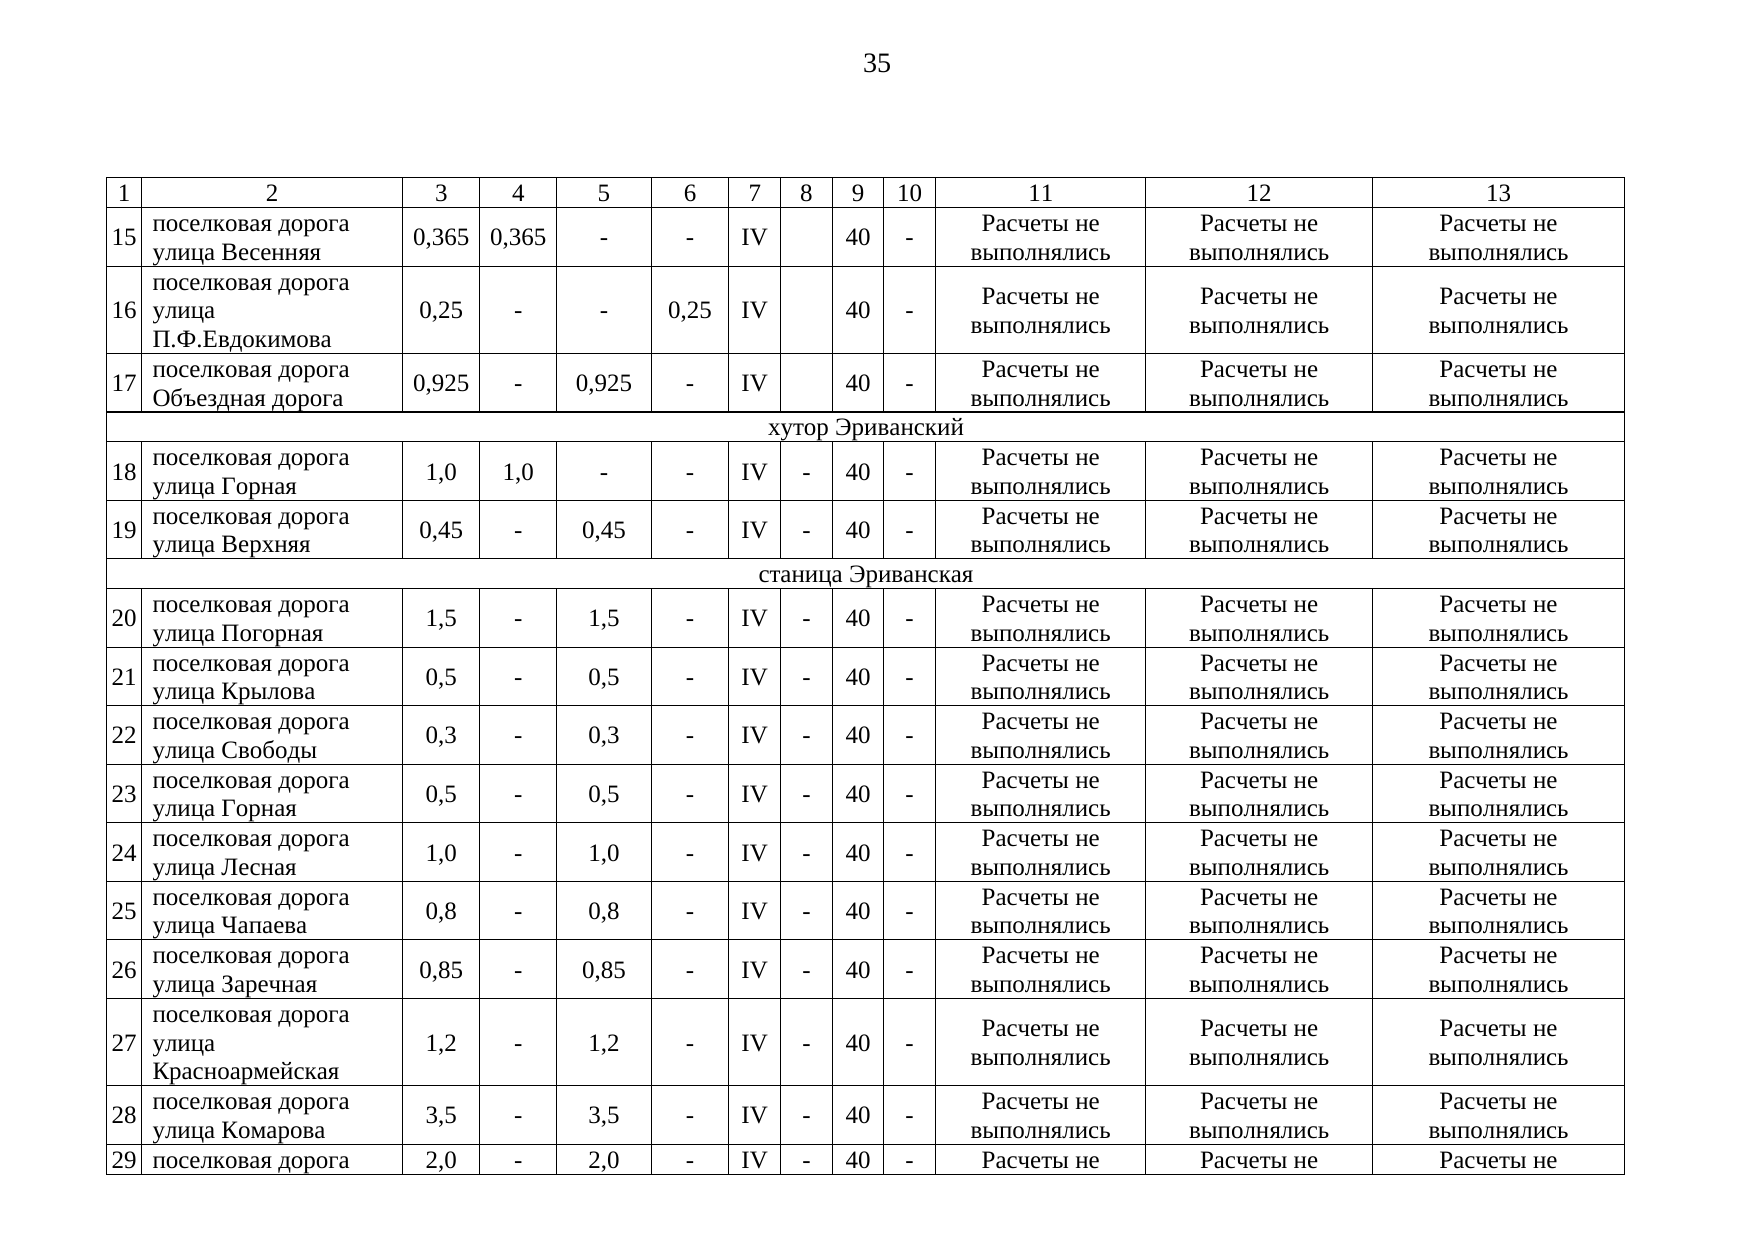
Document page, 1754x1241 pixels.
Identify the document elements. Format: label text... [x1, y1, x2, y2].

table_cell Расчеты не выполнялись [1373, 267, 1624, 353]
table_cell поселковая дорога Объездная дорога [142, 354, 402, 411]
table_cell - [480, 765, 556, 822]
table_cell Расчеты не выполнялись [1373, 940, 1624, 998]
table_cell 17 [107, 354, 141, 411]
table_cell 29 [107, 1145, 141, 1173]
table_cell 40 [833, 999, 883, 1085]
table_cell Расчеты не выполнялись [936, 823, 1145, 881]
table_cell [781, 208, 832, 266]
table_cell 18 [107, 442, 141, 500]
table_cell 0,5 [403, 765, 479, 822]
table_cell Расчеты не выполнялись [1373, 589, 1624, 647]
table_cell поселковая дорога улица Крылова [142, 648, 402, 705]
table_cell - [884, 501, 935, 558]
table_header 2 [142, 178, 402, 207]
table_cell 40 [833, 442, 883, 500]
table_cell Расчеты не выполнялись [1373, 442, 1624, 500]
table_cell - [884, 823, 935, 881]
table_cell 26 [107, 940, 141, 998]
table_cell поселковая дорога улица Горная [142, 765, 402, 822]
table_cell - [781, 706, 832, 764]
table_cell - [884, 940, 935, 998]
table_cell - [884, 354, 935, 411]
table_cell IV [729, 1145, 780, 1173]
table_cell Расчеты не выполнялись [1146, 208, 1372, 266]
table_cell Расчеты не выполнялись [936, 442, 1145, 500]
table_cell - [884, 1145, 935, 1173]
table_cell Расчеты не выполнялись [1373, 882, 1624, 939]
table_cell - [884, 589, 935, 647]
table_cell 1,0 [480, 442, 556, 500]
table_cell 40 [833, 823, 883, 881]
table_cell Расчеты не выполнялись [936, 940, 1145, 998]
table_cell - [480, 999, 556, 1085]
table_cell 1,0 [403, 442, 479, 500]
table_cell - [781, 765, 832, 822]
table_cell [1373, 1086, 1624, 1144]
table_cell IV [729, 940, 780, 998]
table_cell - [652, 501, 728, 558]
table_cell 25 [107, 882, 141, 939]
table_cell 1,5 [557, 589, 651, 647]
table_cell [781, 267, 832, 353]
table_header 5 [557, 178, 651, 207]
table_cell Расчеты не выполнялись [936, 589, 1145, 647]
table_cell 40 [833, 1086, 883, 1144]
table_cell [1146, 1086, 1372, 1144]
table_cell Расчеты не выполнялись [1373, 648, 1624, 705]
table_cell - [884, 765, 935, 822]
table_cell Расчеты не выполнялись [936, 706, 1145, 764]
table_cell поселковая дорога улица Комарова [142, 1086, 402, 1144]
table_header 7 [729, 178, 780, 207]
table_cell 0,5 [557, 765, 651, 822]
table_cell 2,0 [557, 1145, 651, 1173]
table_cell IV [729, 999, 780, 1085]
table_cell Расчеты не выполнялись [936, 648, 1145, 705]
table_cell - [480, 940, 556, 998]
table_cell 22 [107, 706, 141, 764]
table_cell - [652, 1145, 728, 1173]
table_cell 0,85 [403, 940, 479, 998]
table_cell IV [729, 765, 780, 822]
table_cell - [781, 1145, 832, 1173]
table_cell 19 [107, 501, 141, 558]
table_cell - [884, 208, 935, 266]
table_cell [781, 354, 832, 411]
table_cell - [884, 267, 935, 353]
table_header 3 [403, 178, 479, 207]
table_cell 40 [833, 208, 883, 266]
table_cell Расчеты не выполнялись [1146, 823, 1372, 881]
table_cell - [652, 442, 728, 500]
table_cell - [652, 940, 728, 998]
table_cell - [652, 354, 728, 411]
table_cell 1,5 [403, 589, 479, 647]
table_cell Расчеты не выполнялись [1146, 354, 1372, 411]
table_cell Расчеты не выполнялись [1146, 940, 1372, 998]
table_cell - [480, 267, 556, 353]
table_cell 0,25 [403, 267, 479, 353]
table_cell - [781, 999, 832, 1085]
table_cell 0,925 [403, 354, 479, 411]
table_cell - [781, 940, 832, 998]
table_cell Расчеты не выполнялись [936, 208, 1145, 266]
table_cell 40 [833, 940, 883, 998]
table_cell IV [729, 1086, 780, 1144]
table_cell 40 [833, 706, 883, 764]
table_cell 16 [107, 267, 141, 353]
table_cell - [652, 882, 728, 939]
table_cell Расчеты не выполнялись [1146, 882, 1372, 939]
table_cell - [480, 648, 556, 705]
table_cell Расчеты не выполнялись [1146, 267, 1372, 353]
table_cell поселковая дорога улица Погорная [142, 589, 402, 647]
table_cell Расчеты не выполнялись [1146, 442, 1372, 500]
table_header 9 [833, 178, 883, 207]
table_cell IV [729, 648, 780, 705]
table_cell хутор Эриванский [107, 413, 1624, 441]
table_cell - [884, 442, 935, 500]
table_cell - [480, 1145, 556, 1173]
table_cell IV [729, 208, 780, 266]
table_cell Расчеты не выполнялись [936, 882, 1145, 939]
table_cell Расчеты не выполнялись [936, 354, 1145, 411]
table_cell - [884, 882, 935, 939]
table_cell Расчеты не выполнялись [936, 267, 1145, 353]
table_cell 40 [833, 589, 883, 647]
table_cell - [652, 648, 728, 705]
table_cell 2,0 [403, 1145, 479, 1173]
table_cell Расчеты не выполнялись [1373, 501, 1624, 558]
table_cell 0,365 [480, 208, 556, 266]
table_cell поселковая дорога улица Горная [142, 442, 402, 500]
table_cell - [652, 1086, 728, 1144]
table_cell Расчеты не выполнялись [1146, 999, 1372, 1085]
table_cell 15 [107, 208, 141, 266]
table_cell - [557, 442, 651, 500]
table_cell поселковая дорога улица Верхняя [142, 501, 402, 558]
table_header 10 [884, 178, 935, 207]
table_cell 40 [833, 354, 883, 411]
table_cell поселковая дорога улица Красноармейская [142, 999, 402, 1085]
table_cell Расчеты не выполнялись [936, 999, 1145, 1085]
table_cell - [781, 1086, 832, 1144]
table_cell - [884, 706, 935, 764]
table_cell IV [729, 267, 780, 353]
table_cell 1,2 [403, 999, 479, 1085]
table_cell 40 [833, 882, 883, 939]
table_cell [1146, 1145, 1372, 1173]
table_cell 40 [833, 267, 883, 353]
table_cell - [781, 648, 832, 705]
table_cell - [781, 501, 832, 558]
table_cell 40 [833, 765, 883, 822]
table_cell IV [729, 501, 780, 558]
table_cell - [652, 999, 728, 1085]
table_cell IV [729, 706, 780, 764]
table_cell 21 [107, 648, 141, 705]
table_cell - [652, 765, 728, 822]
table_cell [142, 1145, 402, 1173]
table_cell 27 [107, 999, 141, 1085]
table_cell Расчеты не выполнялись [1373, 208, 1624, 266]
table_cell - [480, 354, 556, 411]
table_cell 0,5 [403, 648, 479, 705]
table_cell - [480, 823, 556, 881]
table_cell 0,25 [652, 267, 728, 353]
table_cell - [781, 823, 832, 881]
table_cell 0,3 [557, 706, 651, 764]
table_cell 0,85 [557, 940, 651, 998]
table_cell - [781, 882, 832, 939]
table_cell - [652, 589, 728, 647]
table_cell - [781, 589, 832, 647]
table_header 13 [1373, 178, 1624, 207]
table_cell поселковая дорога улица П.Ф.Евдокимова [142, 267, 402, 353]
table_header 1 [107, 178, 141, 207]
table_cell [936, 1086, 1145, 1144]
table_cell 1,0 [557, 823, 651, 881]
table_cell поселковая дорога улица Чапаева [142, 882, 402, 939]
table_cell - [480, 1086, 556, 1144]
table_cell 24 [107, 823, 141, 881]
table_cell Расчеты не выполнялись [936, 501, 1145, 558]
table_header 11 [936, 178, 1145, 207]
table_cell Расчеты не выполнялись [1373, 354, 1624, 411]
table_cell - [557, 267, 651, 353]
table_header 4 [480, 178, 556, 207]
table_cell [1373, 1145, 1624, 1173]
table_cell 0,5 [557, 648, 651, 705]
table_cell 0,3 [403, 706, 479, 764]
table_cell 0,8 [403, 882, 479, 939]
table_cell Расчеты не выполнялись [1146, 765, 1372, 822]
table_header 6 [652, 178, 728, 207]
table_cell Расчеты не выполнялись [1373, 823, 1624, 881]
table_cell Расчеты не выполнялись [1146, 501, 1372, 558]
table_cell IV [729, 589, 780, 647]
table_cell - [480, 501, 556, 558]
table_cell станица Эриванская [107, 559, 1624, 588]
table_cell 0,925 [557, 354, 651, 411]
table_cell Расчеты не выполнялись [1373, 999, 1624, 1085]
table_cell - [480, 882, 556, 939]
table_cell Расчеты не выполнялись [936, 765, 1145, 822]
table_cell 3,5 [403, 1086, 479, 1144]
table_cell IV [729, 823, 780, 881]
table_cell IV [729, 882, 780, 939]
table_cell 1,0 [403, 823, 479, 881]
table_cell - [652, 823, 728, 881]
table_cell 40 [833, 648, 883, 705]
table_cell 0,8 [557, 882, 651, 939]
table_cell поселковая дорога улица Лесная [142, 823, 402, 881]
table_cell 0,365 [403, 208, 479, 266]
table_cell 40 [833, 501, 883, 558]
table_cell 0,45 [557, 501, 651, 558]
table_cell - [652, 208, 728, 266]
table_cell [936, 1145, 1145, 1173]
table_cell - [884, 1086, 935, 1144]
table_cell 28 [107, 1086, 141, 1144]
table_cell Расчеты не выполнялись [1373, 765, 1624, 822]
table_cell Расчеты не выполнялись [1146, 589, 1372, 647]
table_cell - [884, 999, 935, 1085]
table_cell - [884, 648, 935, 705]
table_cell - [480, 706, 556, 764]
table_cell Расчеты не выполнялись [1146, 648, 1372, 705]
table_header 8 [781, 178, 832, 207]
table_cell IV [729, 354, 780, 411]
table_cell - [480, 589, 556, 647]
table_cell IV [729, 442, 780, 500]
table_cell - [557, 208, 651, 266]
table_cell поселковая дорога улица Свободы [142, 706, 402, 764]
table_cell - [781, 442, 832, 500]
table_cell Расчеты не выполнялись [1373, 706, 1624, 764]
table_cell 1,2 [557, 999, 651, 1085]
table_header 12 [1146, 178, 1372, 207]
table_cell Расчеты не выполнялись [1146, 706, 1372, 764]
table_cell - [652, 706, 728, 764]
table_cell 23 [107, 765, 141, 822]
table_cell 20 [107, 589, 141, 647]
table_cell 0,45 [403, 501, 479, 558]
table_cell 40 [833, 1145, 883, 1173]
table_cell поселковая дорога улица Весенняя [142, 208, 402, 266]
table_cell 3,5 [557, 1086, 651, 1144]
table_cell поселковая дорога улица Заречная [142, 940, 402, 998]
